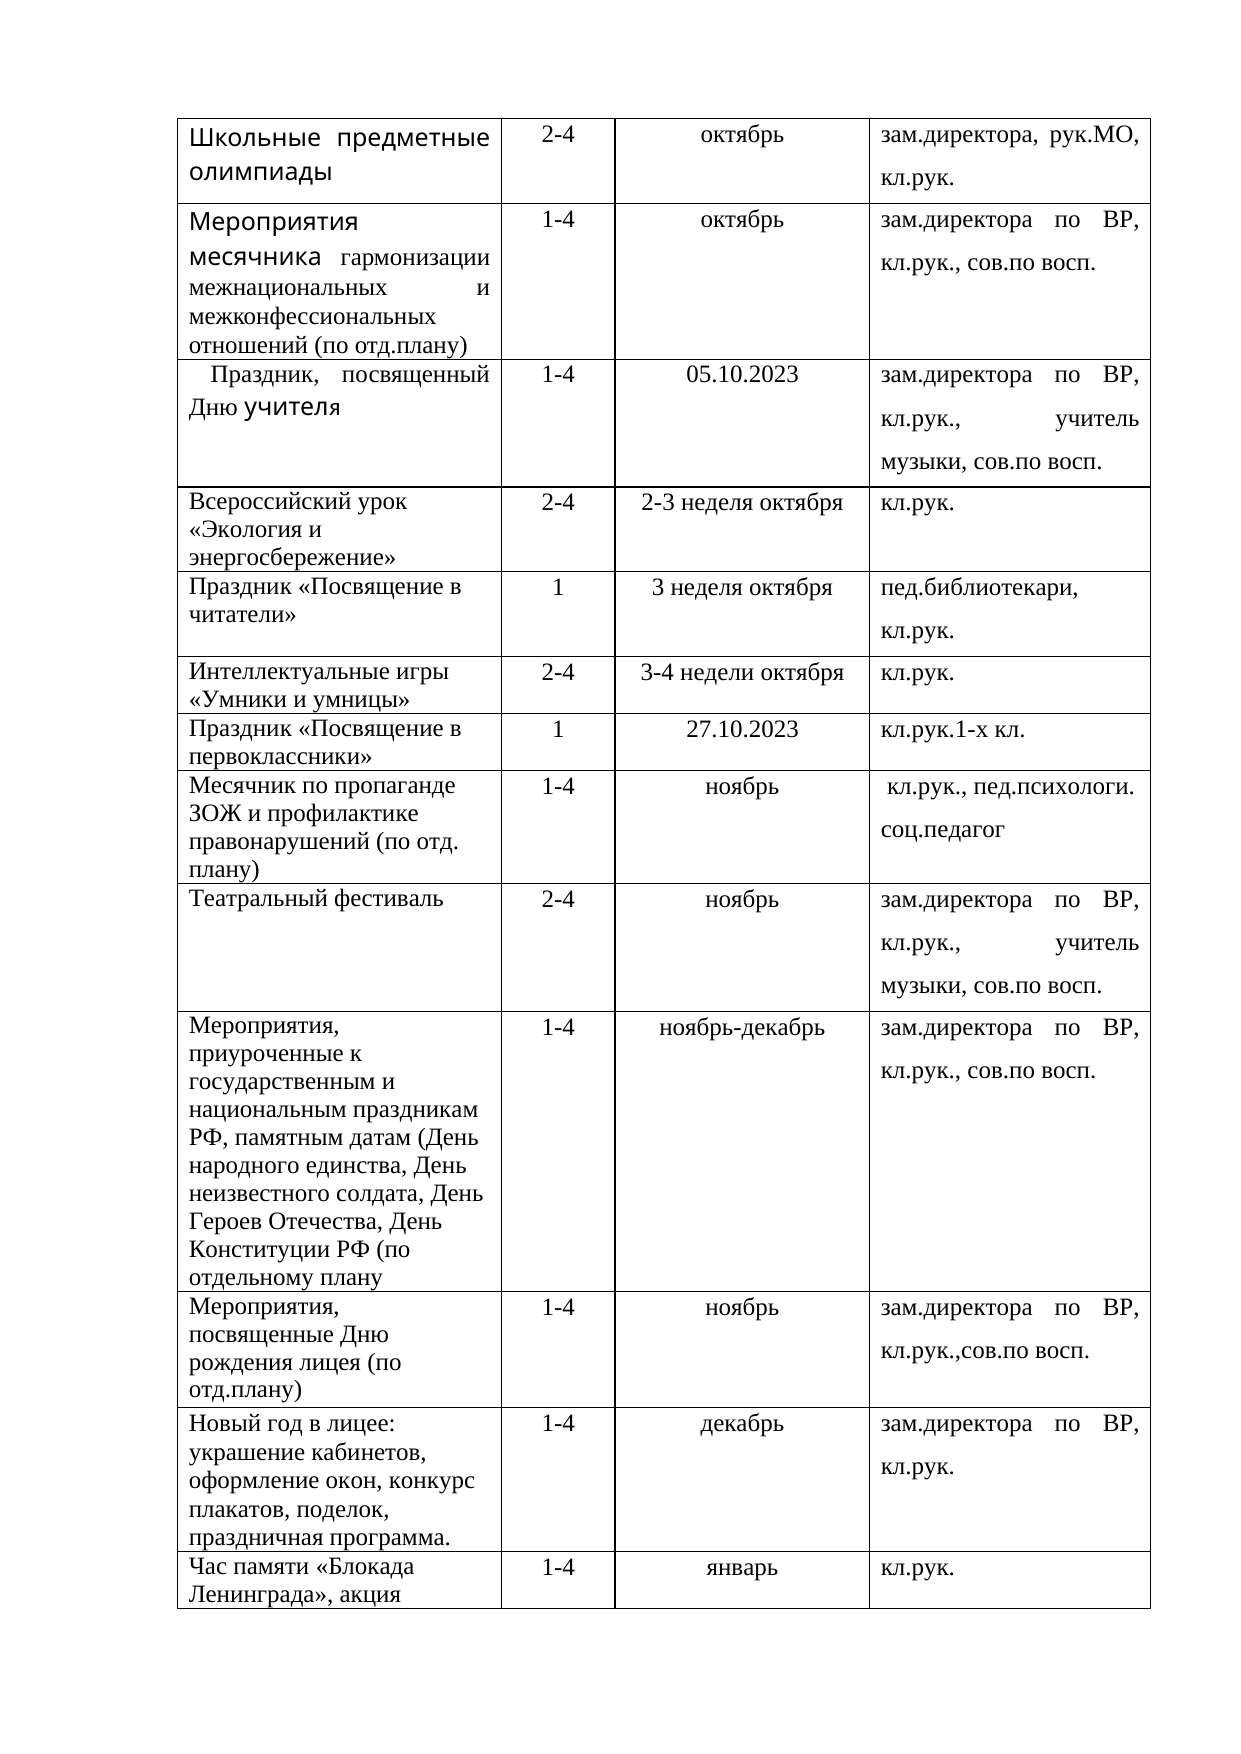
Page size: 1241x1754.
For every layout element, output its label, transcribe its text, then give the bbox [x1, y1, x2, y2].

table_cell кл.рук. [870, 488, 1150, 571]
table_cell Всероссийский урок «Экология и энергосбережение» [178, 488, 501, 571]
table_cell 2-4 [502, 488, 614, 571]
table_cell октябрь [616, 204, 869, 358]
table_cell зам.директора по ВР, кл.рук., сов.по восп. [870, 1012, 1150, 1291]
table_cell ноябрь [616, 1292, 869, 1407]
table_cell зам.директора по ВР, кл.рук.,сов.по восп. [870, 1292, 1150, 1407]
table_cell 2-4 [502, 657, 614, 713]
table_cell зам.директора по ВР, кл.рук., учитель музыки, сов.по восп. [870, 884, 1150, 1011]
table_cell 3-4 недели октября [616, 657, 869, 713]
table_cell 1-4 [502, 1408, 614, 1551]
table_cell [178, 1552, 501, 1608]
table_cell Новый год в лицее: украшение кабинетов, оформление окон, конкурс плакатов, поделок, праздничная программа. [178, 1408, 501, 1551]
table_cell зам.директора по ВР, кл.рук., учитель музыки, сов.по восп. [870, 360, 1150, 486]
table_cell октябрь [616, 119, 869, 203]
table_cell Праздник, посвященный Дню учителя [178, 360, 501, 486]
table_cell кл.рук. [870, 1552, 1150, 1608]
table_cell кл.рук., пед.психологи. соц.педагог [870, 771, 1150, 883]
table_cell Школьные предметные олимпиады [178, 119, 501, 203]
table_cell 05.10.2023 [616, 360, 869, 486]
table_cell 1 [502, 572, 614, 656]
table_cell 27.10.2023 [616, 714, 869, 770]
table_cell Праздник «Посвящение в читатели» [178, 572, 501, 656]
table_cell Праздник «Посвящение в первоклассники» [178, 714, 501, 770]
table_cell ноябрь [616, 884, 869, 1011]
table_cell Театральный фестиваль [178, 884, 501, 1011]
table_cell 3 неделя октября [616, 572, 869, 656]
table_cell 2-4 [502, 119, 614, 203]
table_cell кл.рук. [870, 657, 1150, 713]
table_cell Мероприятия, приуроченные к государственным и национальным праздникам РФ, памятным датам (День народного единства, День неизвестного солдата, День Героев Отечества, День Конституции РФ (по отдельному плану [178, 1012, 501, 1291]
table_cell январь [616, 1552, 869, 1608]
table_cell Мероприятия месячника гармонизации межнациональных и межконфессиональных отношений (по отд.плану) [178, 204, 501, 358]
table_cell Интеллектуальные игры «Умники и умницы» [178, 657, 501, 713]
table_cell 1-4 [502, 771, 614, 883]
table_cell Мероприятия, посвященные Дню рождения лицея (по отд.плану) [178, 1292, 501, 1407]
table_cell 1-4 [502, 1552, 614, 1608]
table_cell декабрь [616, 1408, 869, 1551]
table_cell 2-4 [502, 884, 614, 1011]
table_cell ноябрь-декабрь [616, 1012, 869, 1291]
table_cell зам.директора по ВР, кл.рук., сов.по восп. [870, 204, 1150, 358]
table_cell кл.рук.1-х кл. [870, 714, 1150, 770]
table_cell 1-4 [502, 360, 614, 486]
table_cell Месячник по пропаганде ЗОЖ и профилактике правонарушений (по отд. плану) [178, 771, 501, 883]
table_cell 2-3 неделя октября [616, 488, 869, 571]
table_cell ноябрь [616, 771, 869, 883]
table_cell зам.директора по ВР, кл.рук. [870, 1408, 1150, 1551]
table_cell 1-4 [502, 204, 614, 358]
table_cell 1-4 [502, 1012, 614, 1291]
table_cell пед.библиотекари, кл.рук. [870, 572, 1150, 656]
table_cell 1-4 [502, 1292, 614, 1407]
table_cell 1 [502, 714, 614, 770]
table_cell зам.директора, рук.МО, кл.рук. [870, 119, 1150, 203]
